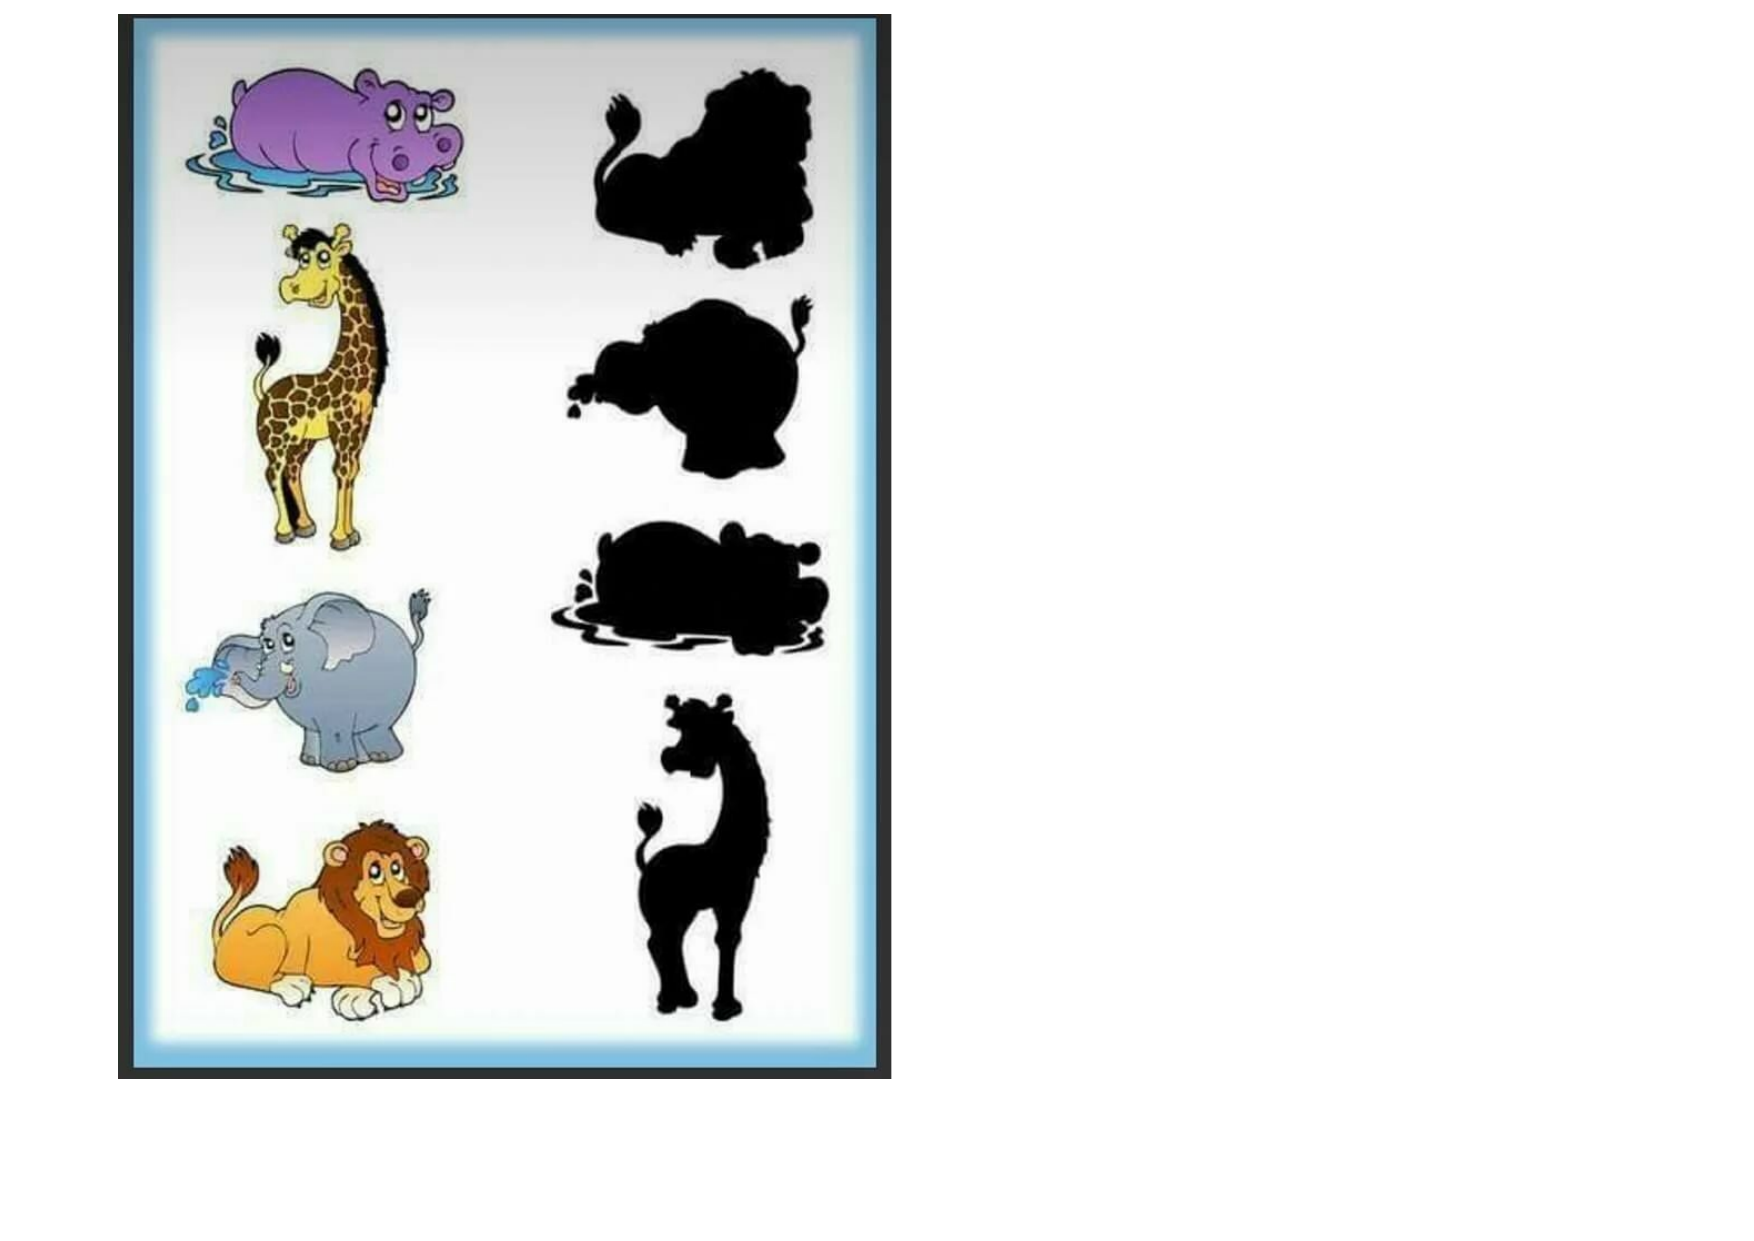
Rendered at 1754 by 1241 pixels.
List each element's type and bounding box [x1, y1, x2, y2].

picture [118, 14, 892, 1079]
